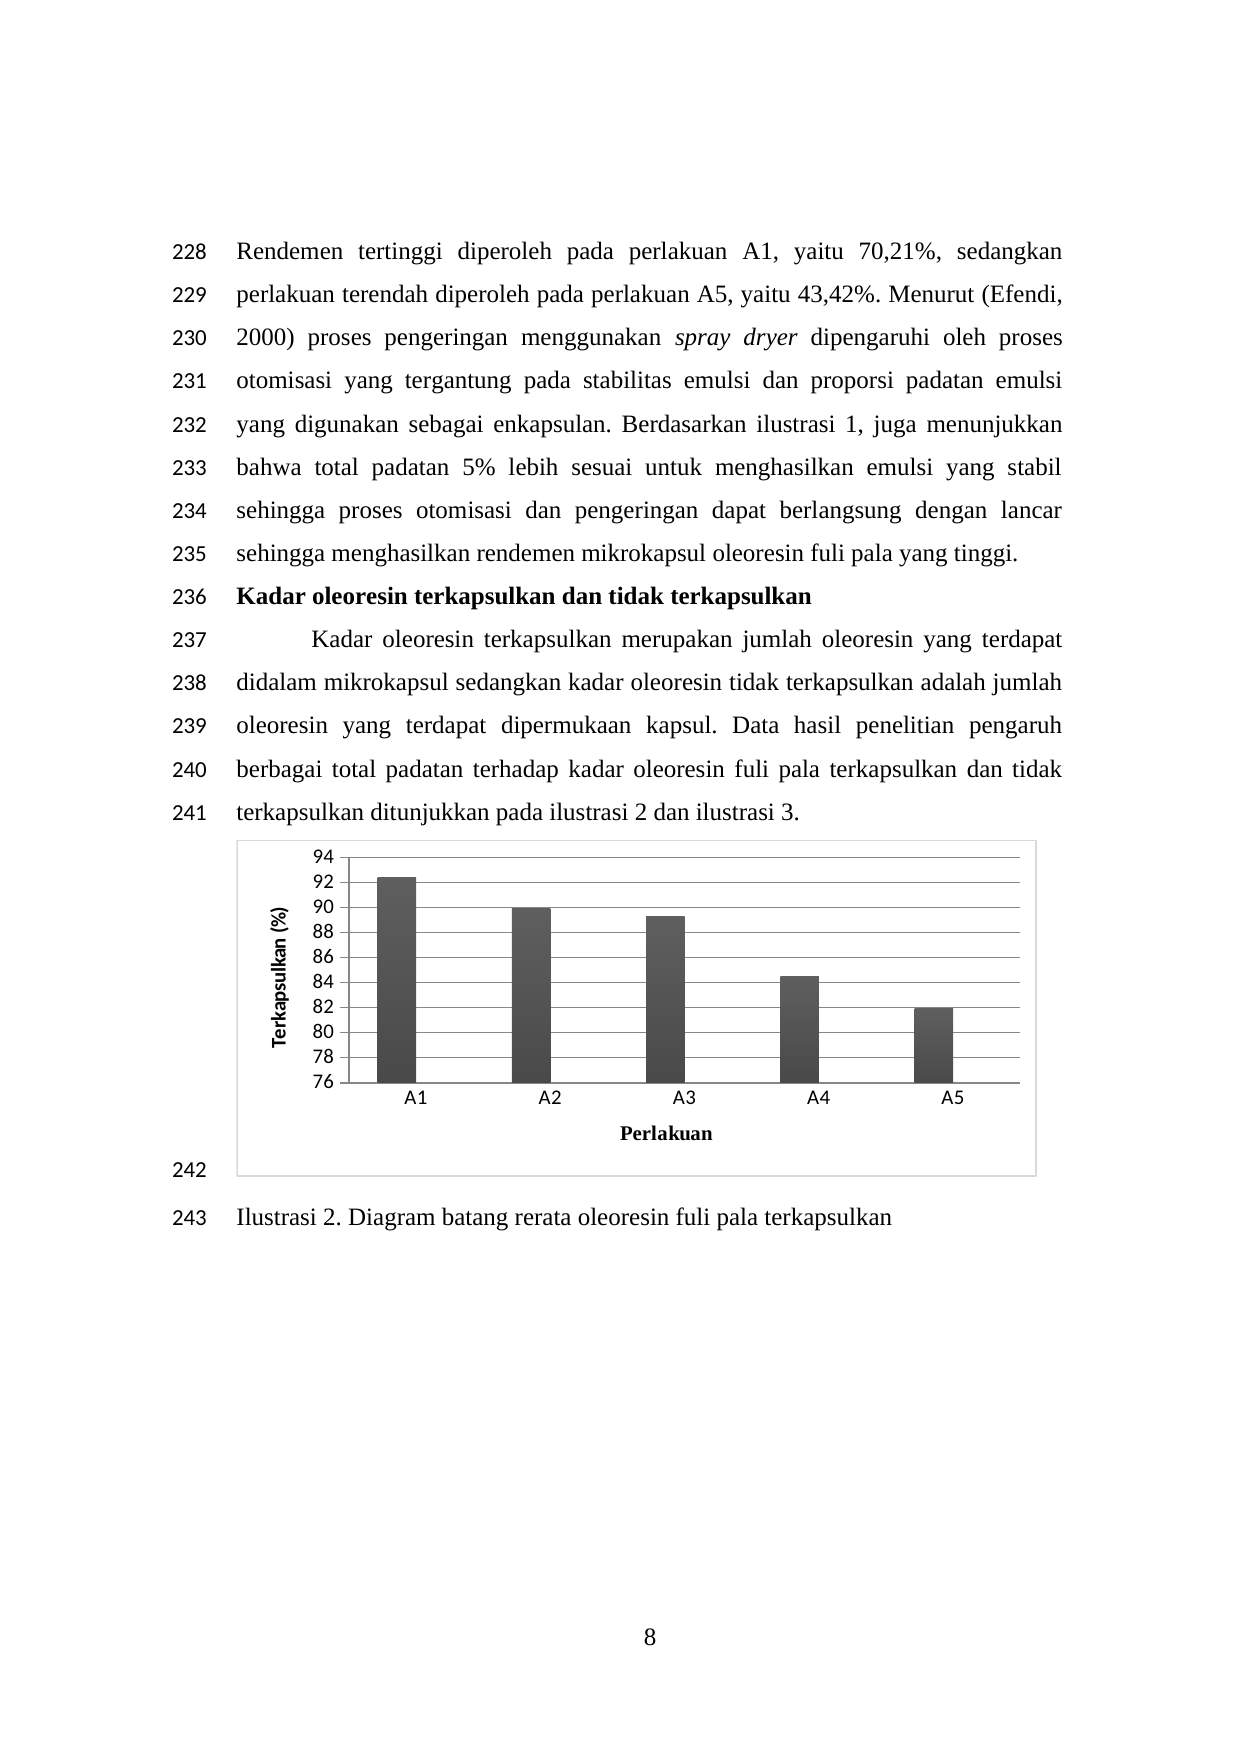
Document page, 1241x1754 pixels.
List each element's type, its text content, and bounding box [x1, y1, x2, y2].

text Ilustrasi 2. Diagram batang rerata oleoresin fuli pala terkapsulkan [236, 1202, 1063, 1231]
text Kadar oleoresin terkapsulkan merupakan jumlah oleoresin yang terdapat didalam mikrokapsul sedangkan kadar oleoresin tidak terkapsulkan adalah jumlah oleoresin yang terdapat dipermukaan kapsul. Data hasil penelitian pengaruh berbagai total padatan terhadap kadar oleoresin fuli pala terkapsulkan dan tidak terkapsulkan ditunjukkan pada ilustrasi 2 dan ilustrasi 3. [236, 624, 1063, 826]
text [236, 236, 1063, 567]
text Kadar oleoresin terkapsulkan dan tidak terkapsulkan [236, 581, 1063, 610]
